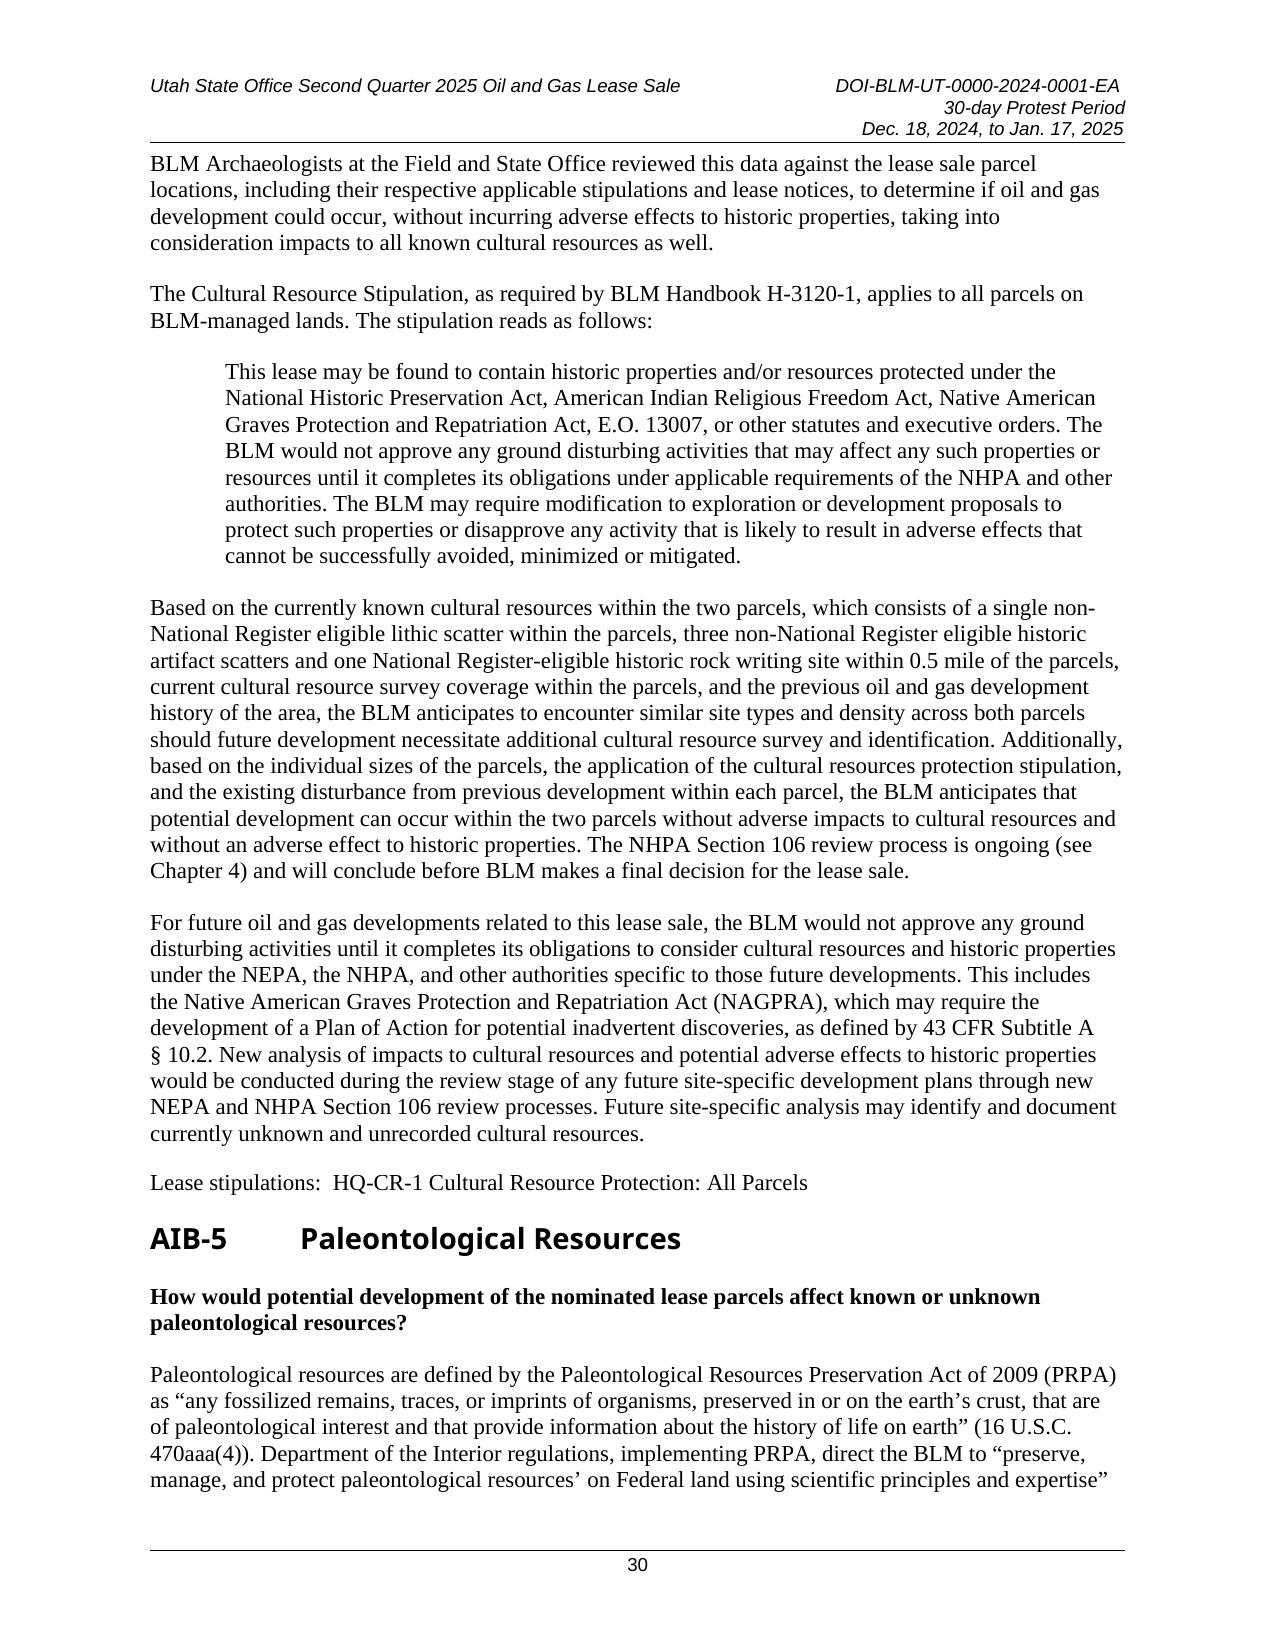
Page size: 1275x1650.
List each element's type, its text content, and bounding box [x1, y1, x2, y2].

text Lease stipulations: HQ-CR-1 Cultural Resource Protection: All Parcels [150, 1169, 1125, 1195]
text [150, 1361, 1125, 1492]
text The Cultural Resource Stipulation, as required by BLM Handbook H-3120-1, applies to all parcels on BLM-managed lands. The stipulation reads as follows: [150, 280, 1125, 333]
text BLM Archaeologists at the Field and State Office reviewed this data against the lease sale parcel locations, including their respective applicable stipulations and lease notices, to determine if oil and gas development could occur, without incurring adverse effects to historic properties, taking into consideration impacts to all known cultural resources as well. [150, 150, 1125, 255]
text Based on the currently known cultural resources within the two parcels, which consists of a single non-National Register eligible lithic scatter within the parcels, three non-National Register eligible historic artifact scatters and one National Register-eligible historic rock writing site within 0.5 mile of the parcels, current cultural resource survey coverage within the parcels, and the previous oil and gas development history of the area, the BLM anticipates to encounter similar site types and density across both parcels should future development necessitate additional cultural resource survey and identification. Additionally, based on the individual sizes of the parcels, the application of the cultural resources protection stipulation, and the existing disturbance from previous development within each parcel, the BLM anticipates that potential development can occur within the two parcels without adverse impacts to cultural resources and without an adverse effect to historic properties. The NHPA Section 106 review process is ongoing (see Chapter 4) and will conclude before BLM makes a final decision for the lease sale. [150, 594, 1125, 884]
text This lease may be found to contain historic properties and/or resources protected under the National Historic Preservation Act, American Indian Religious Freedom Act, Native American Graves Protection and Repatriation Act, E.O. 13007, or other statutes and executive orders. The BLM would not approve any ground disturbing activities that may affect any such properties or resources until it completes its obligations under applicable requirements of the NHPA and other authorities. The BLM may require modification to exploration or development proposals to protect such properties or disapprove any activity that is likely to result in adverse effects that cannot be successfully avoided, minimized or mitigated. [225, 358, 1125, 569]
text How would potential development of the nominated lease parcels affect known or unknown paleontological resources? [150, 1283, 1125, 1336]
text Paleontological Resources [150, 1218, 1125, 1258]
text For future oil and gas developments related to this lease sale, the BLM would not approve any ground disturbing activities until it completes its obligations to consider cultural resources and historic properties under the NEPA, the NHPA, and other authorities specific to those future developments. This includes the Native American Graves Protection and Repatriation Act (NAGPRA), which may require the development of a Plan of Action for potential inadvertent discoveries, as defined by 43 CFR Subtitle A § 10.2. New analysis of impacts to cultural resources and potential adverse effects to historic properties would be conducted during the review stage of any future site-specific development plans through new NEPA and NHPA Section 106 review processes. Future site-specific analysis may identify and document currently unknown and unrecorded cultural resources. [150, 909, 1125, 1146]
